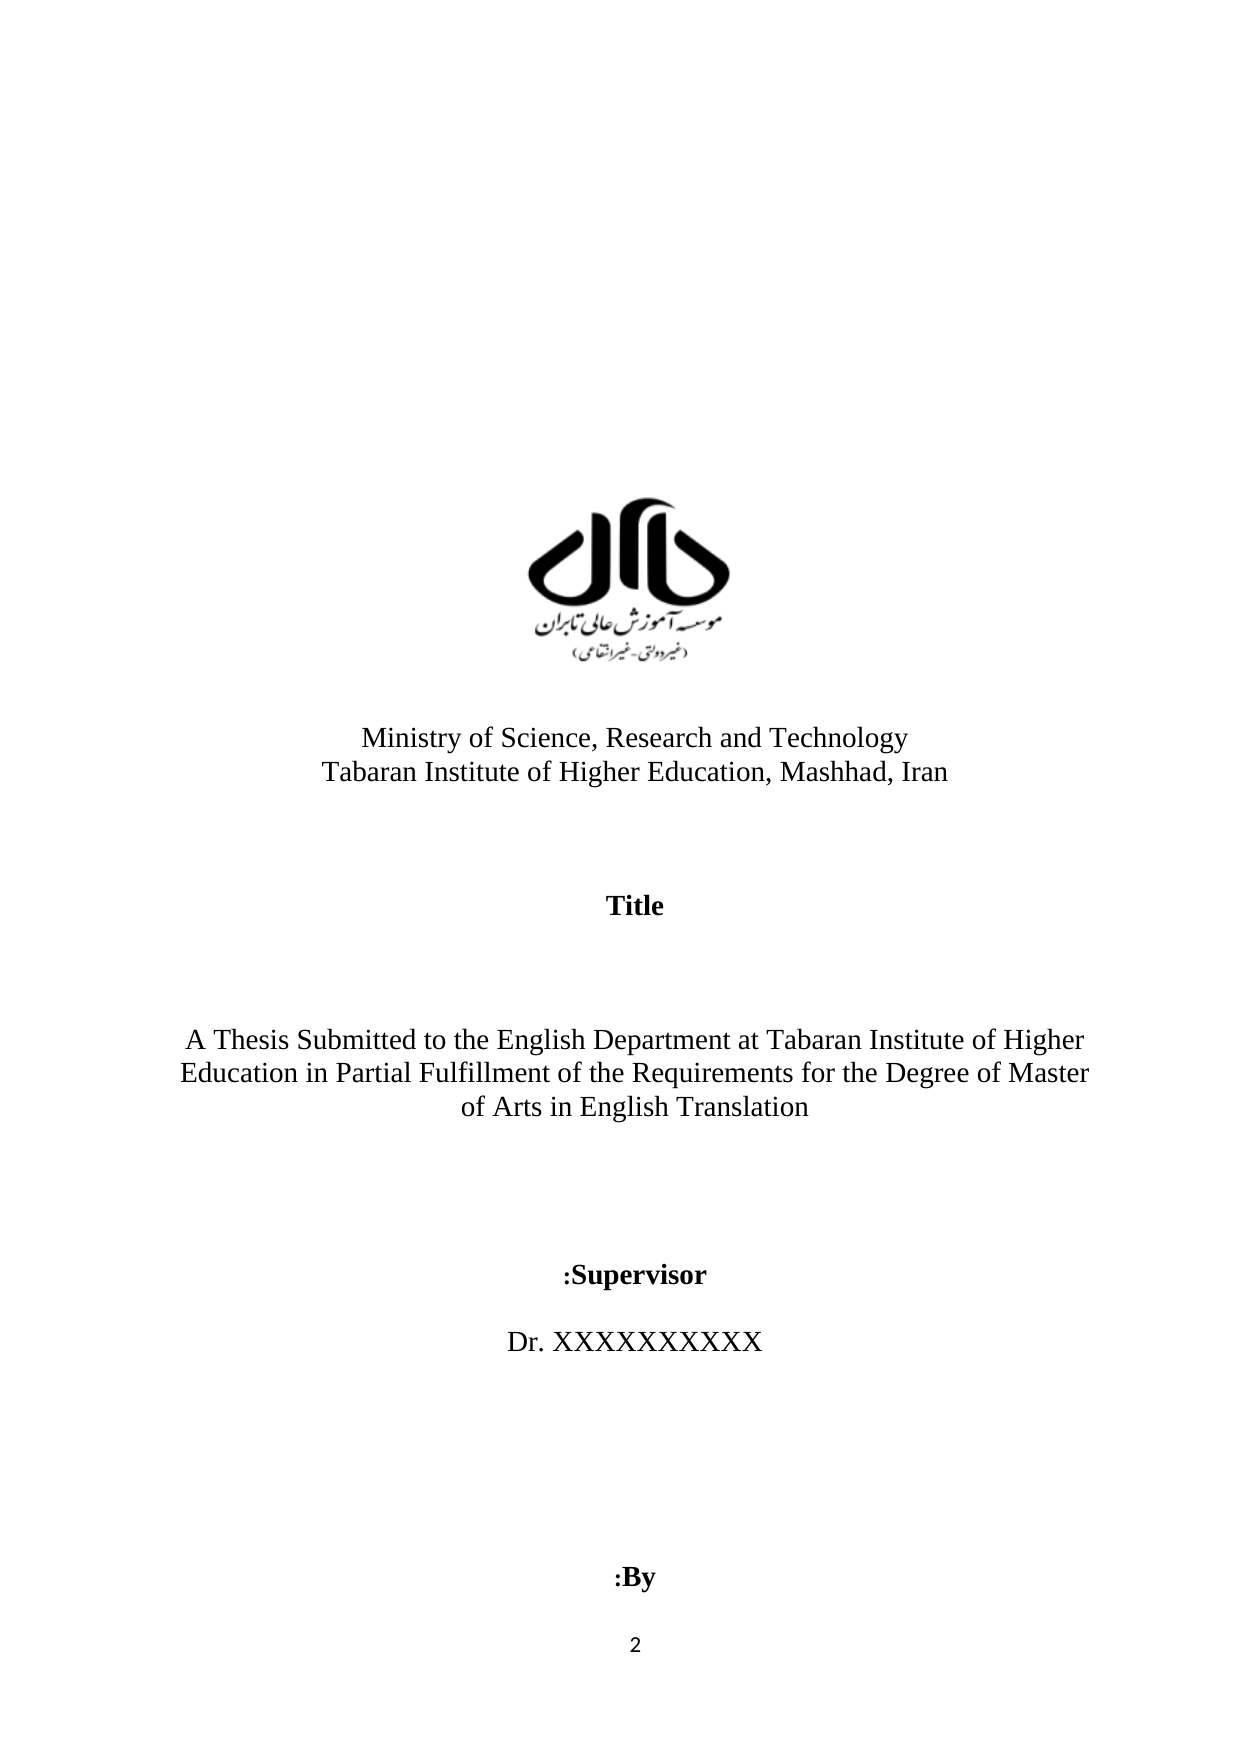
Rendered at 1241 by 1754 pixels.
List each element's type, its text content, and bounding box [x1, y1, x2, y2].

text Tabaran Institute of Higher Education, Mashhad, Iran [180, 754, 1090, 787]
text Ministry of Science, Research and Technology [180, 720, 1090, 754]
text A Thesis Submitted to the English Department at Tabaran Institute of Higher Education in Partial Fulfillment of the Requirements for the Degree of Master of Arts in English Translation [180, 1022, 1090, 1123]
text Dr. XXXXXXXXXX [180, 1324, 1090, 1357]
text Supervisor: [180, 1257, 1090, 1290]
text By: [180, 1559, 1090, 1592]
picture [514, 486, 757, 679]
text Title [180, 888, 1090, 921]
